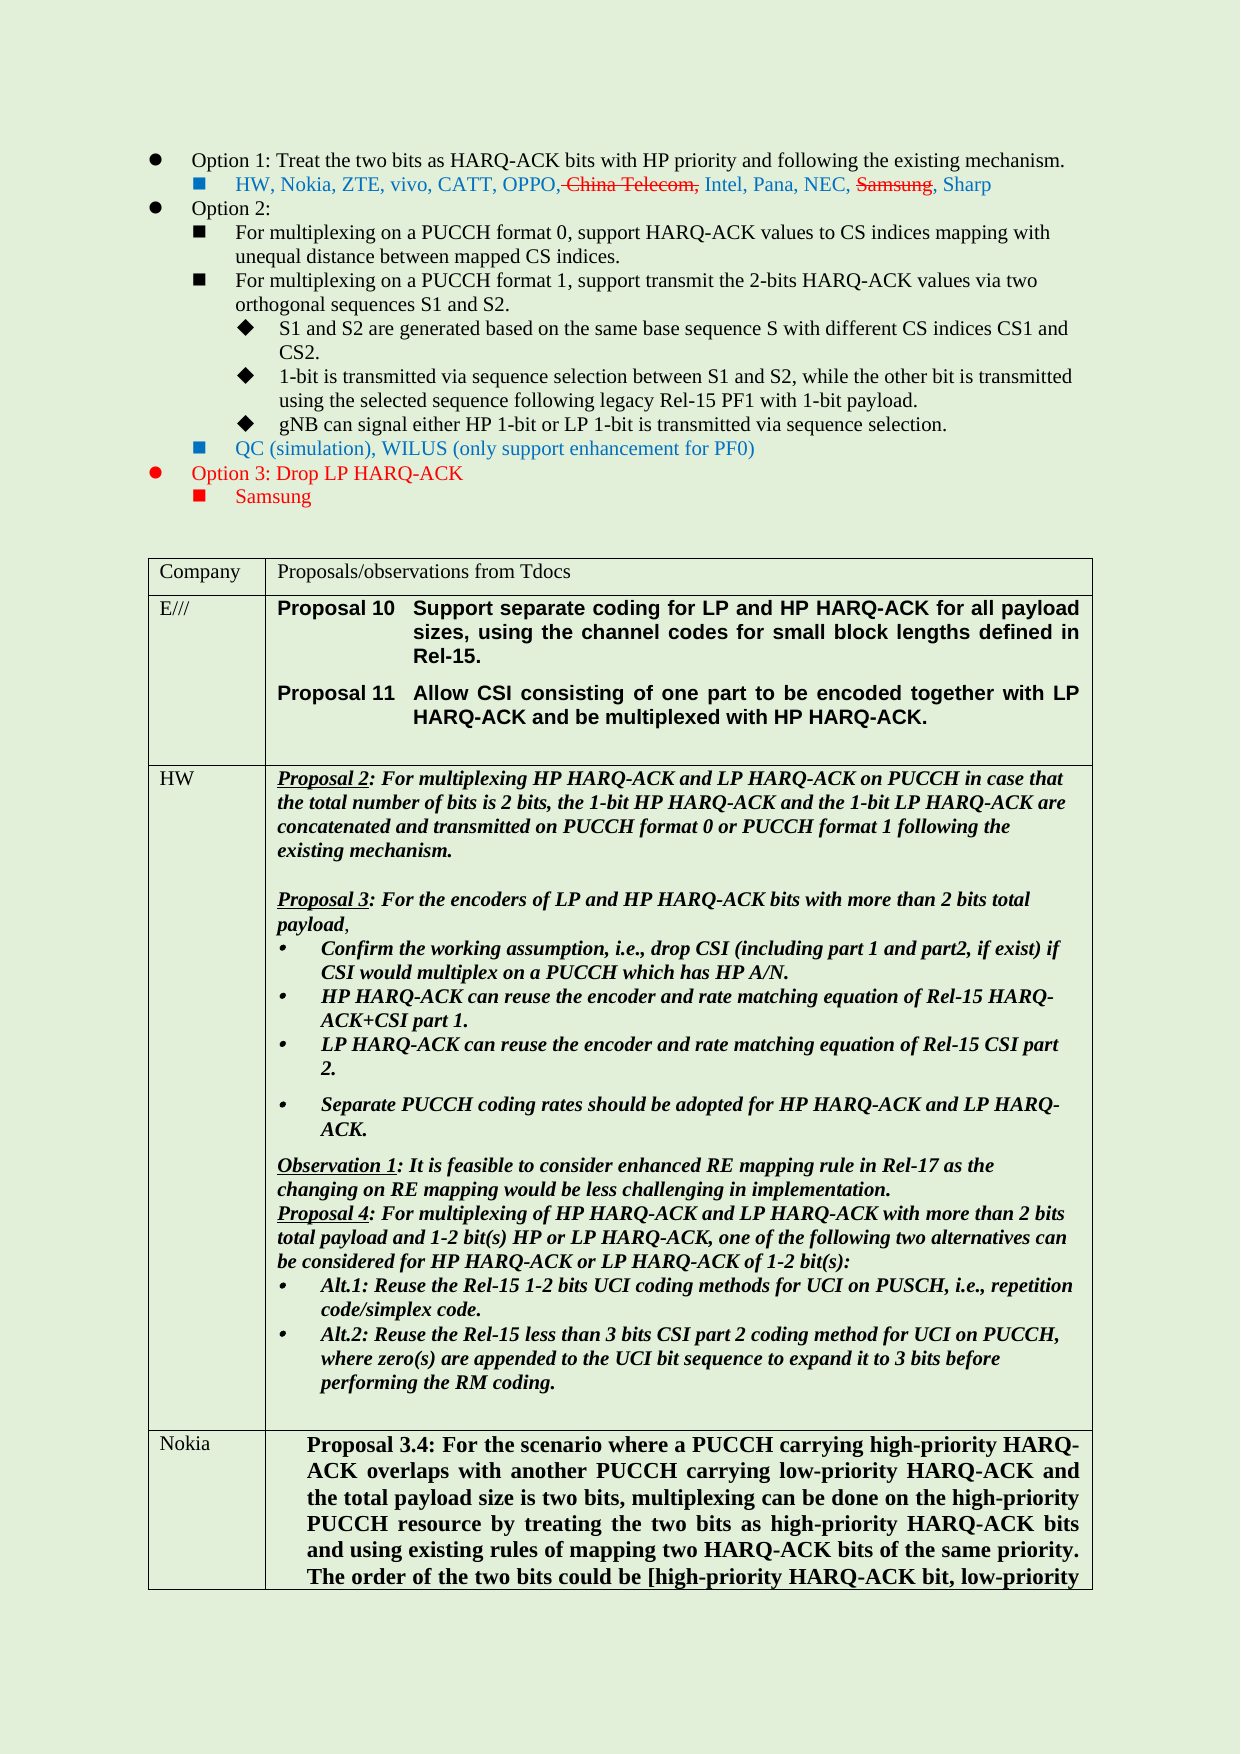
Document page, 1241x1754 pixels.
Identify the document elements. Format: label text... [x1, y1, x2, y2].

list HW, Nokia, ZTE, vivo, CATT, OPPO, China Telecom, Intel, Pana, NEC, Samsung, Sharp [191, 172, 1093, 196]
list For multiplexing on a PUCCH format 0, support HARQ-ACK values to CS indices mapping with unequal distance between mapped CS indices. [191, 220, 1093, 268]
list 1-bit is transmitted via sequence selection between S1 and S2, while the other bit is transmitted using the selected sequence following legacy Rel-15 PF1 with 1-bit payload. [235, 364, 1093, 412]
list QC (simulation), WILUS (only support enhancement for PF0) [191, 436, 1093, 460]
list Option 1: Treat the two bits as HARQ-ACK bits with HP priority and following the existing mechanism. [148, 148, 1093, 172]
table_header Proposals/observations from Tdocs [266, 559, 1092, 595]
list S1 and S2 are generated based on the same base sequence S with different CS indices CS1 and CS2. [235, 316, 1093, 364]
list Samsung [191, 484, 1093, 508]
table_cell Proposal 2: For multiplexing HP HARQ-ACK and LP HARQ-ACK on PUCCH in case that the total number of bits is 2 bits, the 1-bit HP HARQ-ACK and the 1-bit LP HARQ-ACK are concatenated and transmitted on PUCCH format 0 or PUCCH format 1 following the existing mechanism. Proposal 3: For the encoders of LP and HP HARQ-ACK bits with more than 2 bits total payload, Confirm the working assumption, i.e., drop CSI (including part 1 and part2, if exist) if CSI would multiplex on a PUCCH which has HP A/N. HP HARQ-ACK can reuse the encoder and rate matching equation of Rel-15 HARQ-ACK+CSI part 1. LP HARQ-ACK can reuse the encoder and rate matching equation of Rel-15 CSI part 2. Separate PUCCH coding rates should be adopted for HP HARQ-ACK and LP HARQ-ACK. Observation 1: It is feasible to consider enhanced RE mapping rule in Rel-17 as the changing on RE mapping would be less challenging in implementation. Proposal 4: For multiplexing of HP HARQ-ACK and LP HARQ-ACK with more than 2 bits total payload and 1-2 bit(s) HP or LP HARQ-ACK, one of the following two alternatives can be considered for HP HARQ-ACK or LP HARQ-ACK of 1-2 bit(s): Alt.1: Reuse the Rel-15 1-2 bits UCI coding methods for UCI on PUSCH, i.e., repetition code/simplex code. Alt.2: Reuse the Rel-15 less than 3 bits CSI part 2 coding method for UCI on PUCCH, where zero(s) are appended to the UCI bit sequence to expand it to 3 bits before performing the RM coding. [266, 766, 1092, 1430]
table_cell E/// [149, 596, 265, 765]
list Option 3: Drop LP HARQ-ACK [148, 460, 1093, 484]
list For multiplexing on a PUCCH format 1, support transmit the 2-bits HARQ-ACK values via two orthogonal sequences S1 and S2. [191, 268, 1093, 316]
table_cell Nokia [149, 1431, 265, 1589]
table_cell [266, 1431, 1092, 1589]
table_cell Support separate coding for LP and HP HARQ-ACK for all payload sizes, using the channel codes for small block lengths defined in Rel-15. Allow CSI consisting of one part to be encoded together with LP HARQ-ACK and be multiplexed with HP HARQ-ACK. [266, 596, 1092, 765]
list Option 2: [148, 196, 1093, 220]
list gNB can signal either HP 1-bit or LP 1-bit is transmitted via sequence selection. [235, 412, 1093, 436]
table_cell HW [149, 766, 265, 1430]
table_header Company [149, 559, 265, 595]
